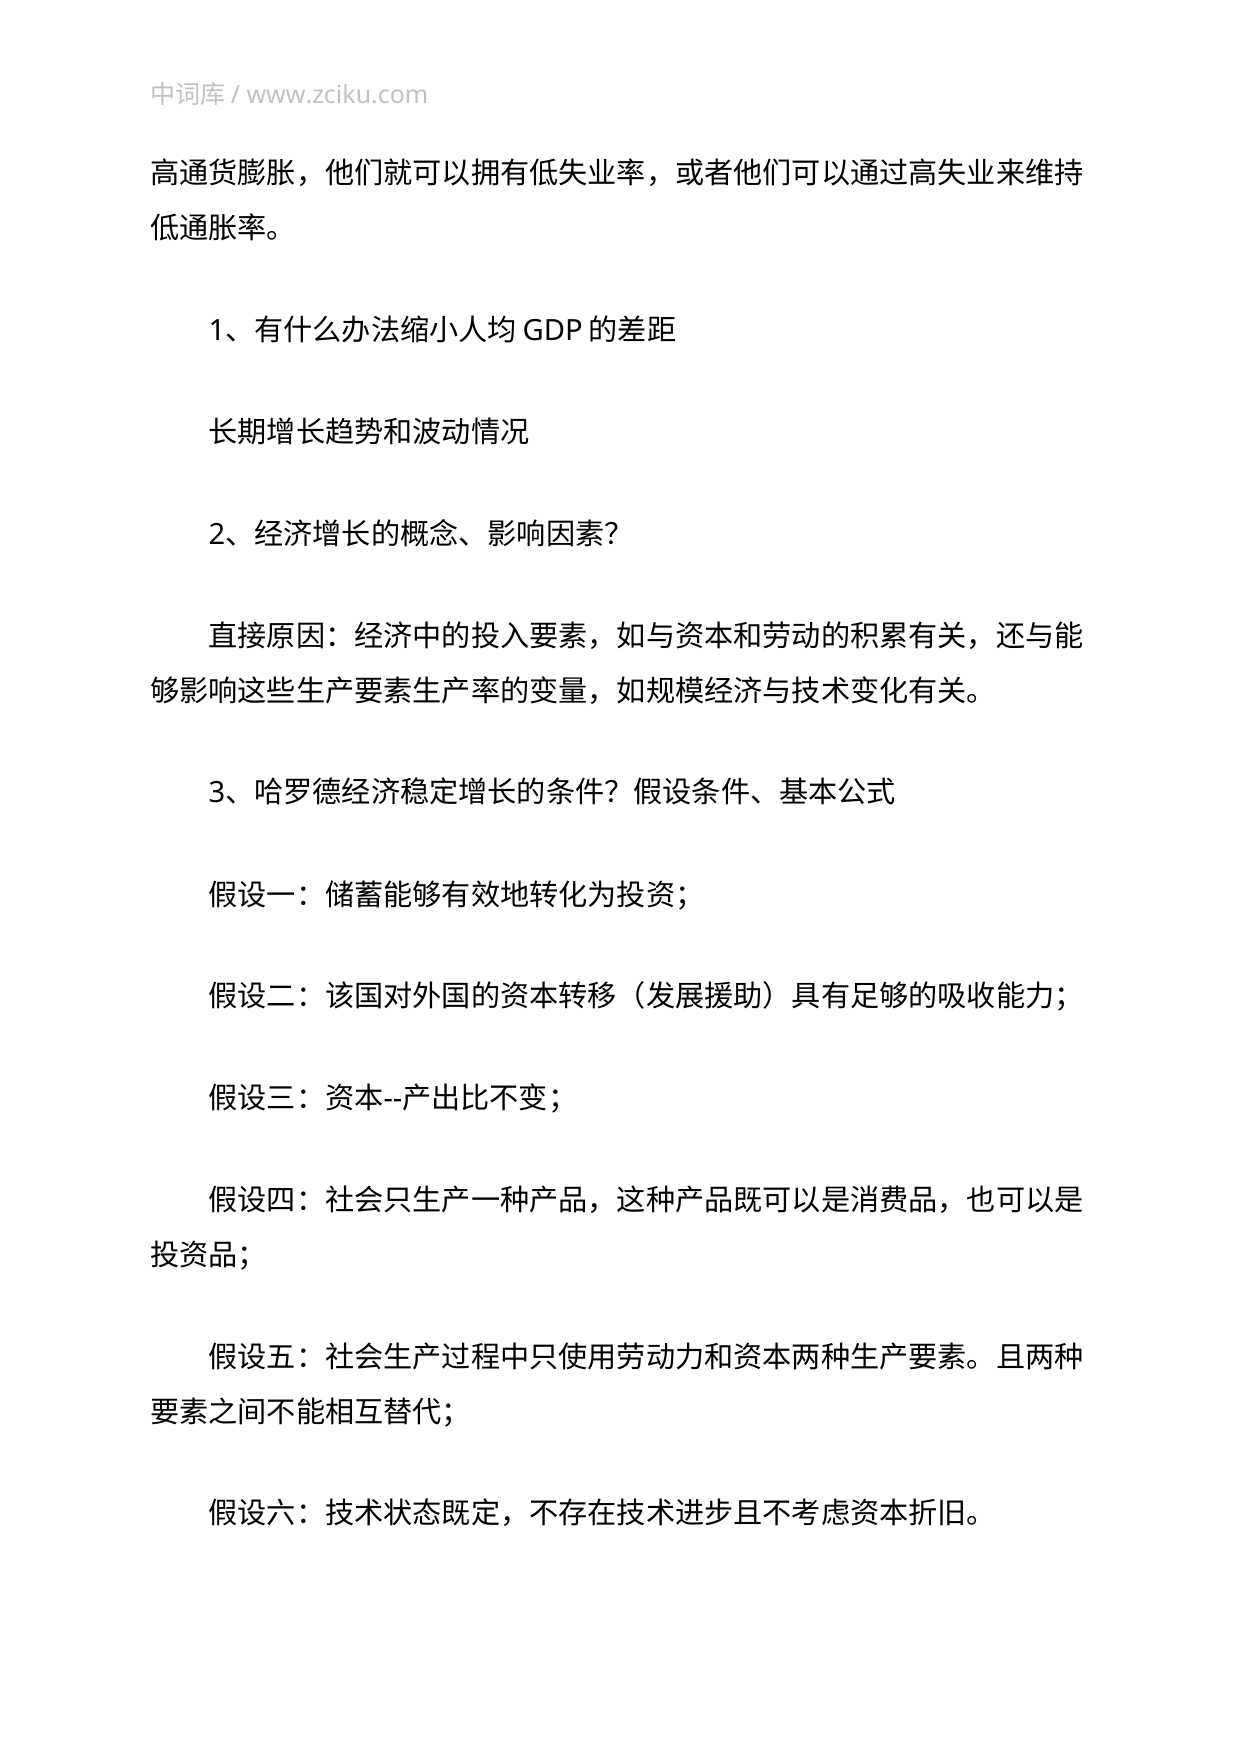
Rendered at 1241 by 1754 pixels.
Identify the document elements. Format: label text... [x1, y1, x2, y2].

text 3、哈罗德经济稳定增长的条件？假设条件、基本公式 [150, 769, 1090, 811]
text 假设五：社会生产过程中只使用劳动力和资本两种生产要素。且两种要素之间不能相互替代； [150, 1333, 1090, 1430]
text 假设六：技术状态既定，不存在技术进步且不考虑资本折旧。 [150, 1490, 1090, 1532]
text 1、有什么办法缩小人均GDP的差距 [150, 307, 1090, 349]
text 2、经济增长的概念、影响因素？ [150, 510, 1090, 553]
text 直接原因：经济中的投入要素，如与资本和劳动的积累有关，还与能够影响这些生产要素生产率的变量，如规模经济与技术变化有关。 [150, 612, 1090, 709]
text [150, 150, 1090, 247]
text 长期增长趋势和波动情况 [150, 409, 1090, 451]
text 假设三：资本--产出比不变； [150, 1074, 1090, 1117]
text 假设一：储蓄能够有效地转化为投资； [150, 871, 1090, 913]
text 假设二：该国对外国的资本转移（发展援助）具有足够的吸收能力； [150, 973, 1090, 1015]
text 假设四：社会只生产一种产品，这种产品既可以是消费品，也可以是投资品； [150, 1177, 1090, 1274]
